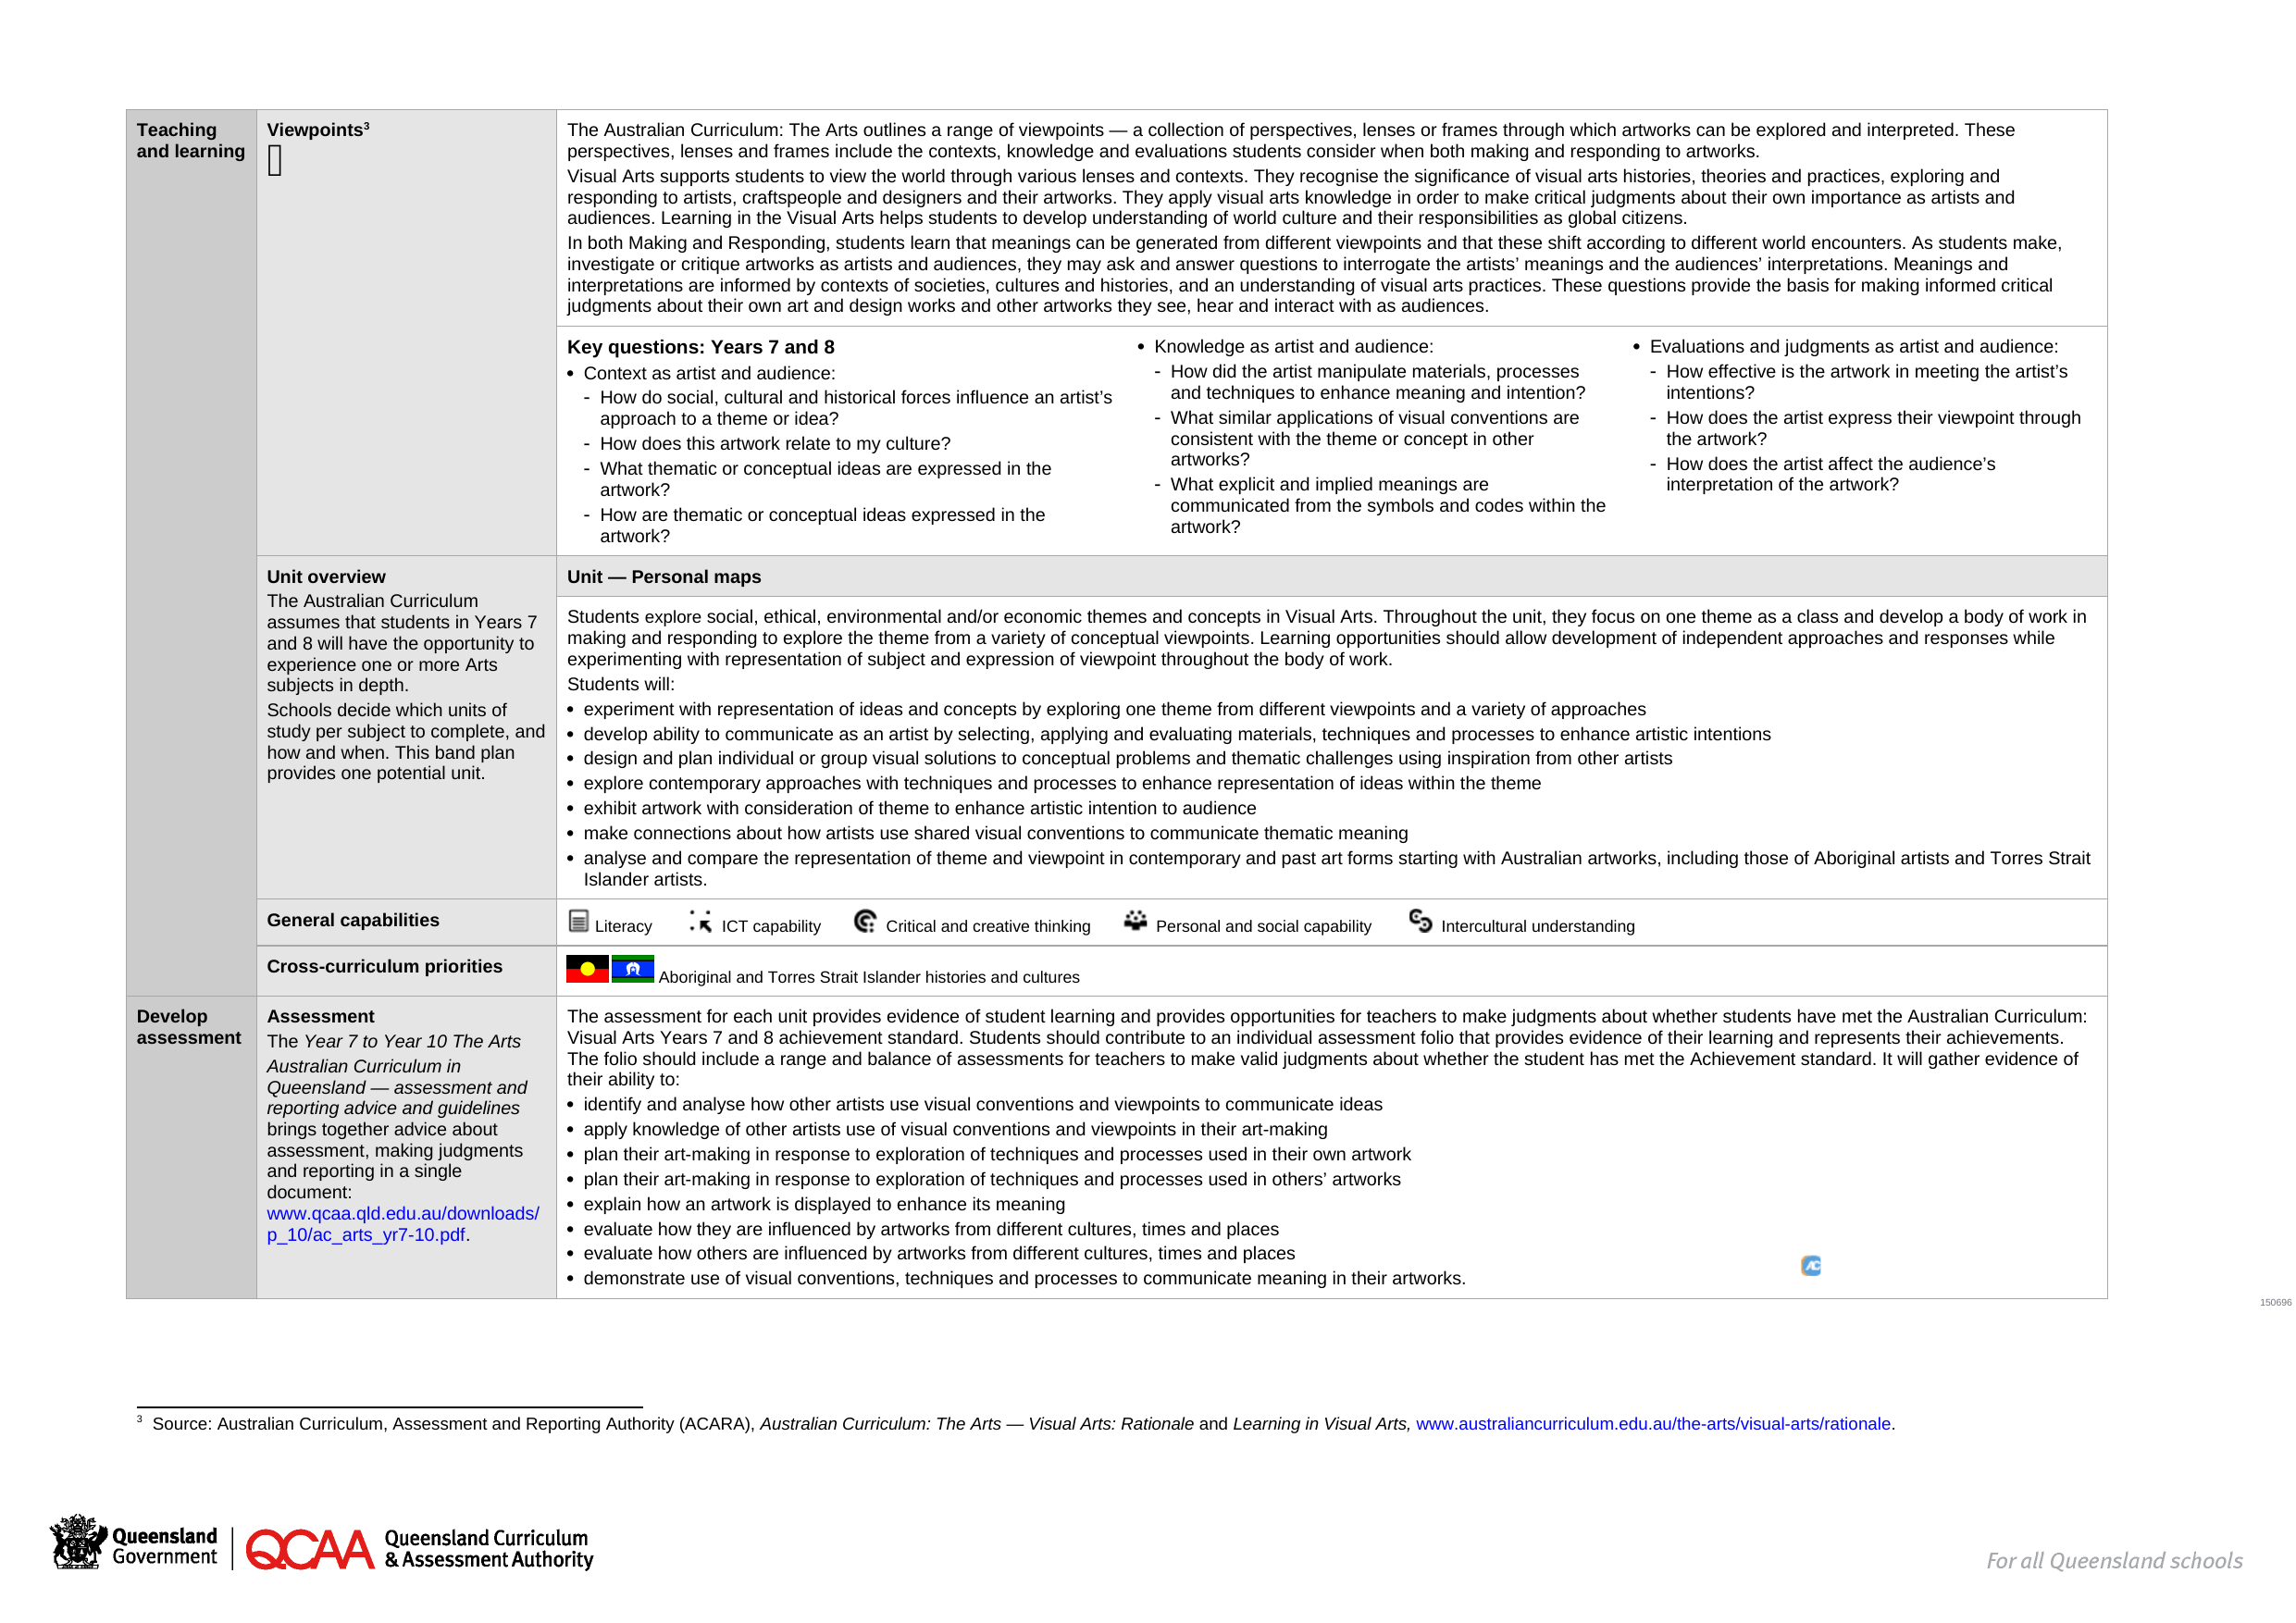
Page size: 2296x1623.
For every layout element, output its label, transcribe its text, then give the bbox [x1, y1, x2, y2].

table_cell Knowledge as artist and audience: How did the artist manipulate materials, processes and techniques to enhance meaning and intention? What similar applications of visual conventions are consistent with the theme or concept in other artworks? What explicit and implied meanings are communicated from the symbols and codes within the artwork? [1127, 327, 1623, 555]
table_cell Teaching and learning [127, 110, 256, 996]
picture [0, 1459, 651, 1623]
picture [612, 955, 654, 983]
table_cell Evaluations and judgments as artist and audience: How effective is the artwork in meeting the artist’s intentions? How does the artist express their viewpoint through the artwork? How does the artist affect the audience’s interpretation of the artwork? [1623, 327, 2107, 555]
table_cell The assessment for each unit provides evidence of student learning and provides opportunities for teachers to make judgments about whether students have met the Australian Curriculum: Visual Arts Years 7 and 8 achievement standard. Students should contribute to an individual assessment folio that provides evidence of their learning and represents their achievements. The folio should include a range and balance of assessments for teachers to make valid judgments about whether the student has met the Achievement standard. It will gather evidence of their ability to: identify and analyse how other artists use visual conventions and viewpoints to communicate ideas apply knowledge of other artists use of visual conventions and viewpoints in their art-making plan their art-making in response to exploration of techniques and processes used in their own artwork plan their art-making in response to exploration of techniques and processes used in others’ artworks explain how an artwork is displayed to enhance its meaning evaluate how they are influenced by artworks from different cultures, times and places evaluate how others are influenced by artworks from different cultures, times and places demonstrate use of visual conventions, techniques and processes to communicate meaning in their artworks. [557, 997, 2107, 1298]
table_cell General capabilities [257, 899, 556, 945]
picture [853, 909, 877, 933]
table_cell Aboriginal and Torres Strait Islander histories and cultures [557, 947, 2107, 996]
table_cell Key questions: Years 7 and 8 Context as artist and audience: How do social, cultural and historical forces influence an artist’s approach to a theme or idea? How does this artwork relate to my culture? What thematic or conceptual ideas are expressed in the artwork? How are thematic or conceptual ideas expressed in the artwork? [557, 327, 1127, 555]
table_cell Viewpoints [257, 110, 556, 555]
table_cell Unit overview The Australian Curriculum assumes that students in Years 7 and 8 will have the opportunity to experience one or more Arts subjects in depth. Schools decide which units of study per subject to complete, and how and when. This band plan provides one potential unit. [257, 556, 556, 898]
picture [1123, 909, 1148, 933]
table_cell The Australian Curriculum: The Arts outlines a range of viewpoints — a collection of perspectives, lenses or frames through which artworks can be explored and interpreted. These perspectives, lenses and frames include the contexts, knowledge and evaluations students consider when both making and responding to artworks. Visual Arts supports students to view the world through various lenses and contexts. They recognise the significance of visual arts histories, theories and practices, exploring and responding to artists, craftspeople and designers and their artworks. They apply visual arts knowledge in order to make critical judgments about their own importance as artists and audiences. Learning in the Visual Arts helps students to develop understanding of world culture and their responsibilities as global citizens. In both Making and Responding, students learn that meanings can be generated from different viewpoints and that these shift according to different world encounters. As students make, investigate or critique artworks as artists and audiences, they may ask and answer questions to interrogate the artists’ meanings and the audiences’ interpretations. Meanings and interpretations are informed by contexts of societies, cultures and histories, and an understanding of visual arts practices. These questions provide the basis for making informed critical judgments about their own art and design works and other artworks they see, hear and interact with as audiences. [557, 110, 2107, 326]
table_cell Develop assessment [127, 997, 256, 1298]
table_cell Literacy ICT capability Critical and creative thinking Personal and social capability Intercultural understanding [557, 899, 2107, 945]
table_cell Cross-curriculum priorities [257, 947, 556, 996]
table_cell Students explore social, ethical, environmental and/or economic themes and concepts in Visual Arts. Throughout the unit, they focus on one theme as a class and develop a body of work in making and responding to explore the theme from a variety of conceptual viewpoints. Learning opportunities should allow development of independent approaches and responses while experimenting with representation of subject and expression of viewpoint throughout the body of work. Students will: experiment with representation of ideas and concepts by exploring one theme from different viewpoints and a variety of approaches develop ability to communicate as an artist by selecting, applying and evaluating materials, techniques and processes to enhance artistic intentions design and plan individual or group visual solutions to conceptual problems and thematic challenges using inspiration from other artists explore contemporary approaches with techniques and processes to enhance representation of ideas within the theme exhibit artwork with consideration of theme to enhance artistic intention to audience make connections about how artists use shared visual conventions to communicate thematic meaning analyse and compare the representation of theme and viewpoint in contemporary and past art forms starting with Australian artworks, including those of Aboriginal artists and Torres Strait Islander artists. [557, 597, 2107, 898]
picture [566, 955, 609, 983]
picture [1644, 1460, 2296, 1623]
table_cell Assessment The Year 7 to Year 10 The Arts Australian Curriculum in Queensland — assessment and reporting advice and guidelines brings together advice about assessment, making judgments and reporting in a single document: www.qcaa.qld.edu.au/downloads/p_10/ac_arts_yr7-10.pdf. [257, 997, 556, 1298]
table_cell Unit — Personal maps [557, 556, 2107, 596]
picture [1800, 1254, 1821, 1275]
